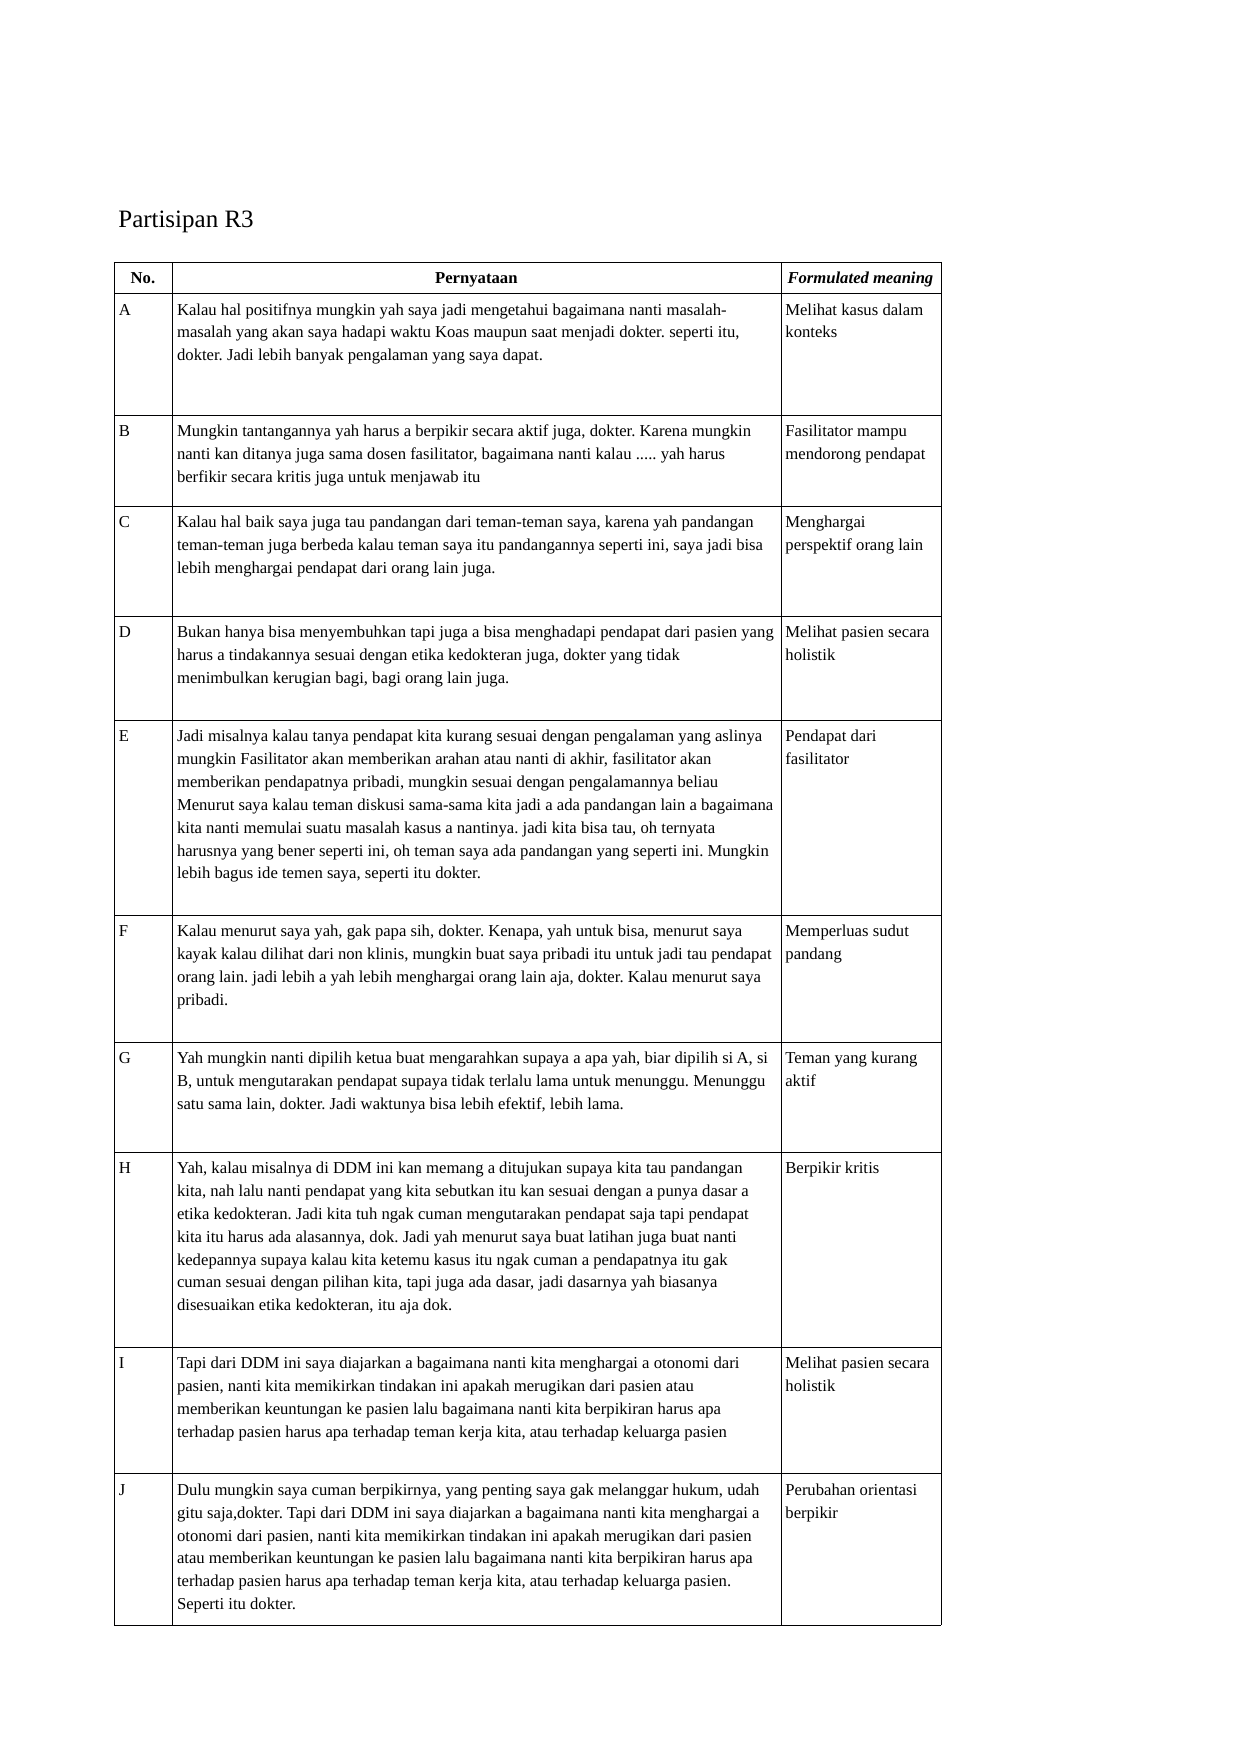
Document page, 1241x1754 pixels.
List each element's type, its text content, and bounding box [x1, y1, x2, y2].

table_cell Melihat kasus dalam konteks [782, 294, 941, 414]
table_cell Kalau menurut saya yah, gak papa sih, dokter. Kenapa, yah untuk bisa, menurut saya kayak kalau dilihat dari non klinis, mungkin buat saya pribadi itu untuk jadi tau pendapat orang lain. jadi lebih a yah lebih menghargai orang lain aja, dokter. Kalau menurut saya pribadi. [173, 916, 781, 1041]
table_header No. [115, 263, 172, 293]
table_cell G [115, 1043, 172, 1151]
table_cell Bukan hanya bisa menyembuhkan tapi juga a bisa menghadapi pendapat dari pasien yang harus a tindakannya sesuai dengan etika kedokteran juga, dokter yang tidak menimbulkan kerugian bagi, bagi orang lain juga. [173, 617, 781, 719]
table_cell Kalau hal positifnya mungkin yah saya jadi mengetahui bagaimana nanti masalah-masalah yang akan saya hadapi waktu Koas maupun saat menjadi dokter. seperti itu, dokter. Jadi lebih banyak pengalaman yang saya dapat. [173, 294, 781, 414]
table_cell Tapi dari DDM ini saya diajarkan a bagaimana nanti kita menghargai a otonomi dari pasien, nanti kita memikirkan tindakan ini apakah merugikan dari pasien atau memberikan keuntungan ke pasien lalu bagaimana nanti kita berpikiran harus apa terhadap pasien harus apa terhadap teman kerja kita, atau terhadap keluarga pasien [173, 1348, 781, 1473]
table_cell Berpikir kritis [782, 1153, 941, 1347]
table_cell Fasilitator mampu mendorong pendapat [782, 416, 941, 506]
table_cell H [115, 1153, 172, 1347]
table_cell Mungkin tantangannya yah harus a berpikir secara aktif juga, dokter. Karena mungkin nanti kan ditanya juga sama dosen fasilitator, bagaimana nanti kalau ..... yah harus berfikir secara kritis juga untuk menjawab itu [173, 416, 781, 506]
table_cell F [115, 916, 172, 1041]
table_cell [782, 1474, 941, 1625]
table_header Pernyataan [173, 263, 781, 293]
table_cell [173, 1474, 781, 1625]
table_cell Memperluas sudut pandang [782, 916, 941, 1041]
table_header Formulated meaning [782, 263, 941, 293]
table_cell E [115, 721, 172, 915]
table_cell Pendapat dari fasilitator [782, 721, 941, 915]
table_cell Yah mungkin nanti dipilih ketua buat mengarahkan supaya a apa yah, biar dipilih si A, si B, untuk mengutarakan pendapat supaya tidak terlalu lama untuk menunggu. Menunggu satu sama lain, dokter. Jadi waktunya bisa lebih efektif, lebih lama. [173, 1043, 781, 1151]
table_cell C [115, 507, 172, 616]
table_cell D [115, 617, 172, 719]
table_cell Menghargai perspektif orang lain [782, 507, 941, 616]
table_cell Kalau hal baik saya juga tau pandangan dari teman-teman saya, karena yah pandangan teman-teman juga berbeda kalau teman saya itu pandangannya seperti ini, saya jadi bisa lebih menghargai pendapat dari orang lain juga. [173, 507, 781, 616]
table_cell J [115, 1474, 172, 1625]
table_cell B [115, 416, 172, 506]
table_cell Melihat pasien secara holistik [782, 617, 941, 719]
table_cell I [115, 1348, 172, 1473]
table_cell Yah, kalau misalnya di DDM ini kan memang a ditujukan supaya kita tau pandangan kita, nah lalu nanti pendapat yang kita sebutkan itu kan sesuai dengan a punya dasar a etika kedokteran. Jadi kita tuh ngak cuman mengutarakan pendapat saja tapi pendapat kita itu harus ada alasannya, dok. Jadi yah menurut saya buat latihan juga buat nanti kedepannya supaya kalau kita ketemu kasus itu ngak cuman a pendapatnya itu gak cuman sesuai dengan pilihan kita, tapi juga ada dasar, jadi dasarnya yah biasanya disesuaikan etika kedokteran, itu aja dok. [173, 1153, 781, 1347]
text Partisipan R3 [118, 204, 1122, 233]
table_cell Teman yang kurang aktif [782, 1043, 941, 1151]
table_cell A [115, 294, 172, 414]
table_cell Melihat pasien secara holistik [782, 1348, 941, 1473]
table_cell Jadi misalnya kalau tanya pendapat kita kurang sesuai dengan pengalaman yang aslinya mungkin Fasilitator akan memberikan arahan atau nanti di akhir, fasilitator akan memberikan pendapatnya pribadi, mungkin sesuai dengan pengalamannya beliau Menurut saya kalau teman diskusi sama-sama kita jadi a ada pandangan lain a bagaimana kita nanti memulai suatu masalah kasus a nantinya. jadi kita bisa tau, oh ternyata harusnya yang bener seperti ini, oh teman saya ada pandangan yang seperti ini. Mungkin lebih bagus ide temen saya, seperti itu dokter. [173, 721, 781, 915]
